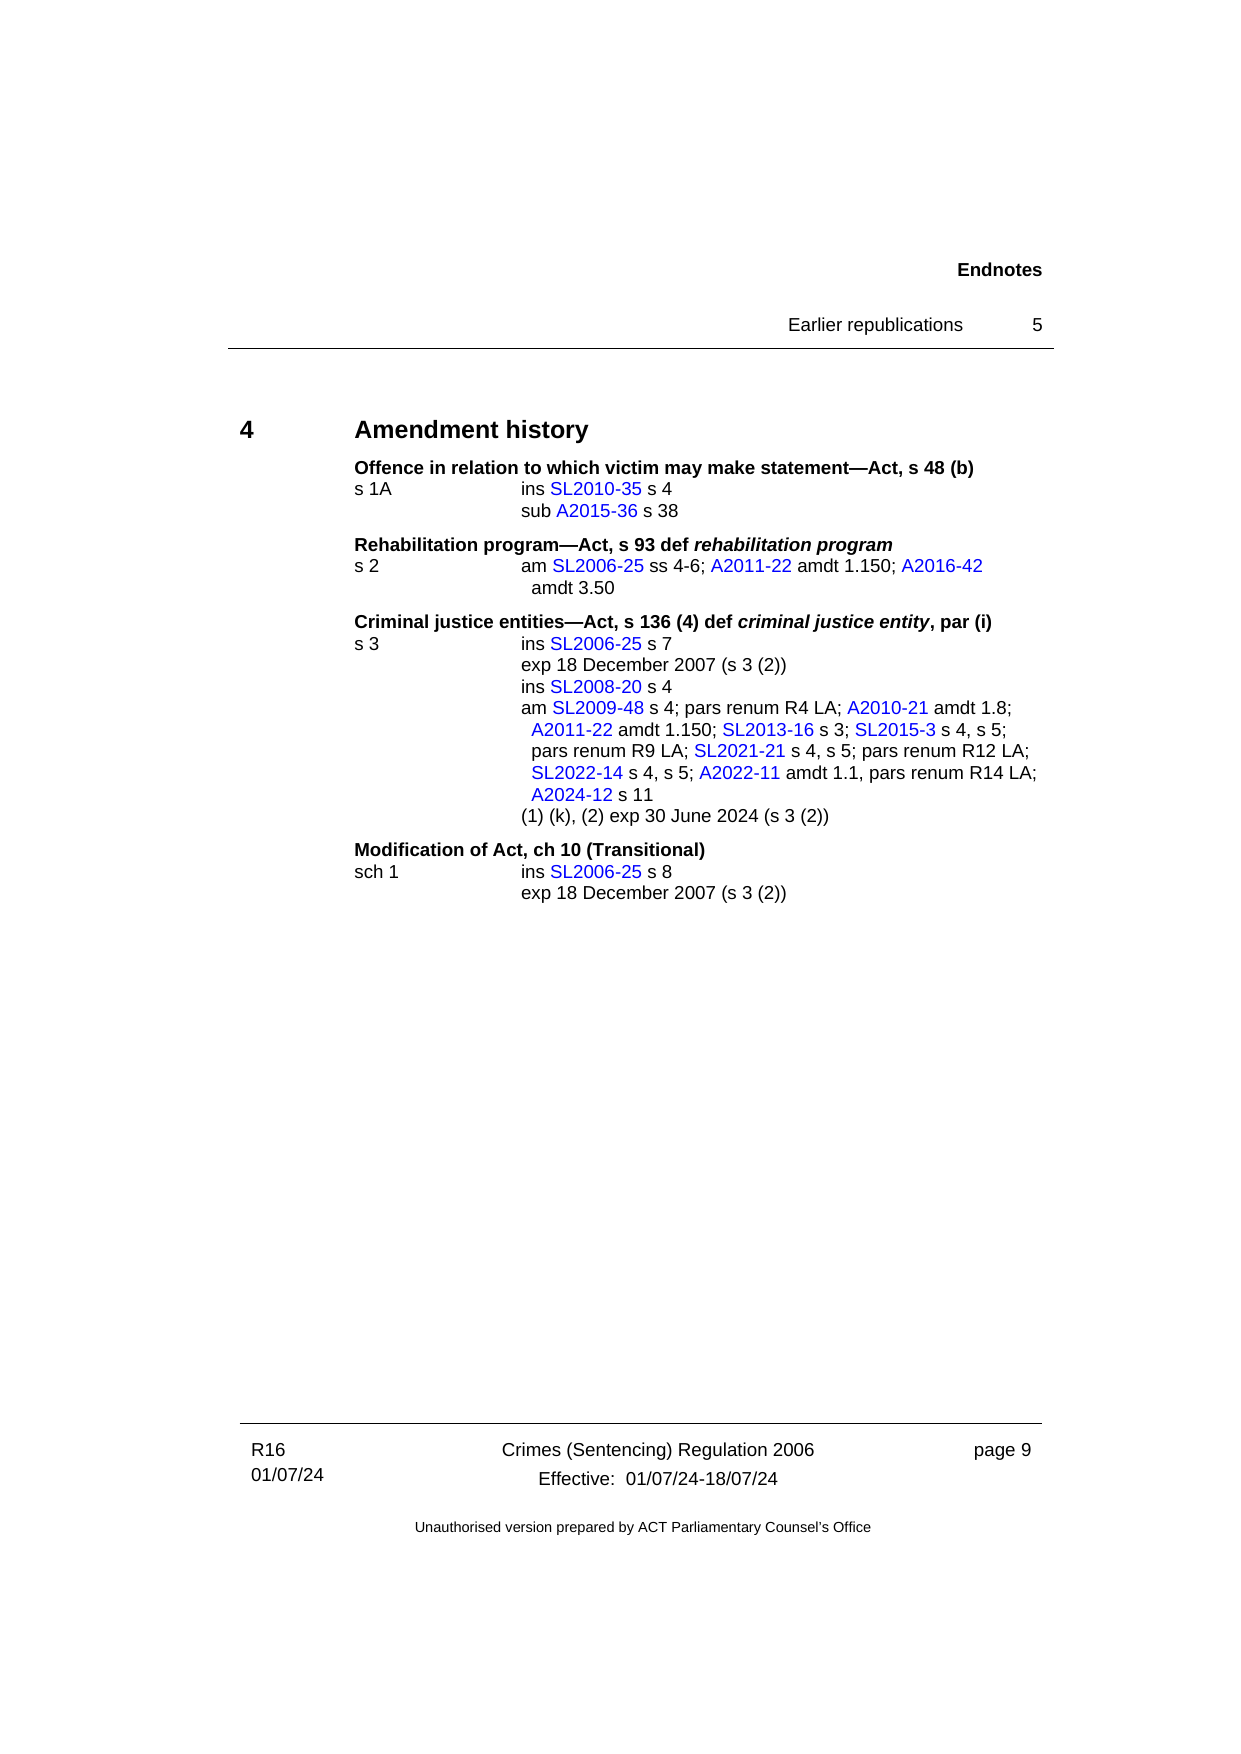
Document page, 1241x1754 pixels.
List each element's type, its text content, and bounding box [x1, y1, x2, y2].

text sub A2015-36 s 38 [354, 500, 1042, 521]
text Rehabilitation program—Act, s 93 def rehabilitation program [354, 534, 1042, 555]
text ins SL2008-20 s 4 [354, 676, 1042, 697]
text (1) (k), (2) exp 30 June 2024 (s 3 (2)) [354, 805, 1042, 827]
text s 1A ins SL2010-35 s 4 [354, 478, 1042, 500]
text Offence in relation to which victim may make statement—Act, s 48 (b) [354, 457, 1042, 478]
text exp 18 December 2007 (s 3 (2)) [354, 882, 1042, 904]
text Modification of Act, ch 10 (Transitional) [354, 839, 1042, 861]
text Criminal justice entities—Act, s 136 (4) def criminal justice entity, par (i) [354, 611, 1042, 632]
text s 2 am SL2006-25 ss 4-6; A2011-22 amdt 1.150; A2016-42 amdt 3.50 [354, 555, 1042, 598]
text 4 Amendment history [239, 415, 1042, 444]
text exp 18 December 2007 (s 3 (2)) [354, 654, 1042, 676]
text sch 1 ins SL2006-25 s 8 [354, 861, 1042, 882]
text s 3 ins SL2006-25 s 7 [354, 632, 1042, 654]
text am SL2009-48 s 4; pars renum R4 LA; A2010-21 amdt 1.8; A2011-22 amdt 1.150; SL2013-16 s 3; SL2015-3 s 4, s 5; pars renum R9 LA; SL2021-21 s 4, s 5; pars renum R12 LA; SL2022-14 s 4, s 5; A2022-11 amdt 1.1, pars renum R14 LA; A2024-12 s 11 [354, 697, 1042, 805]
